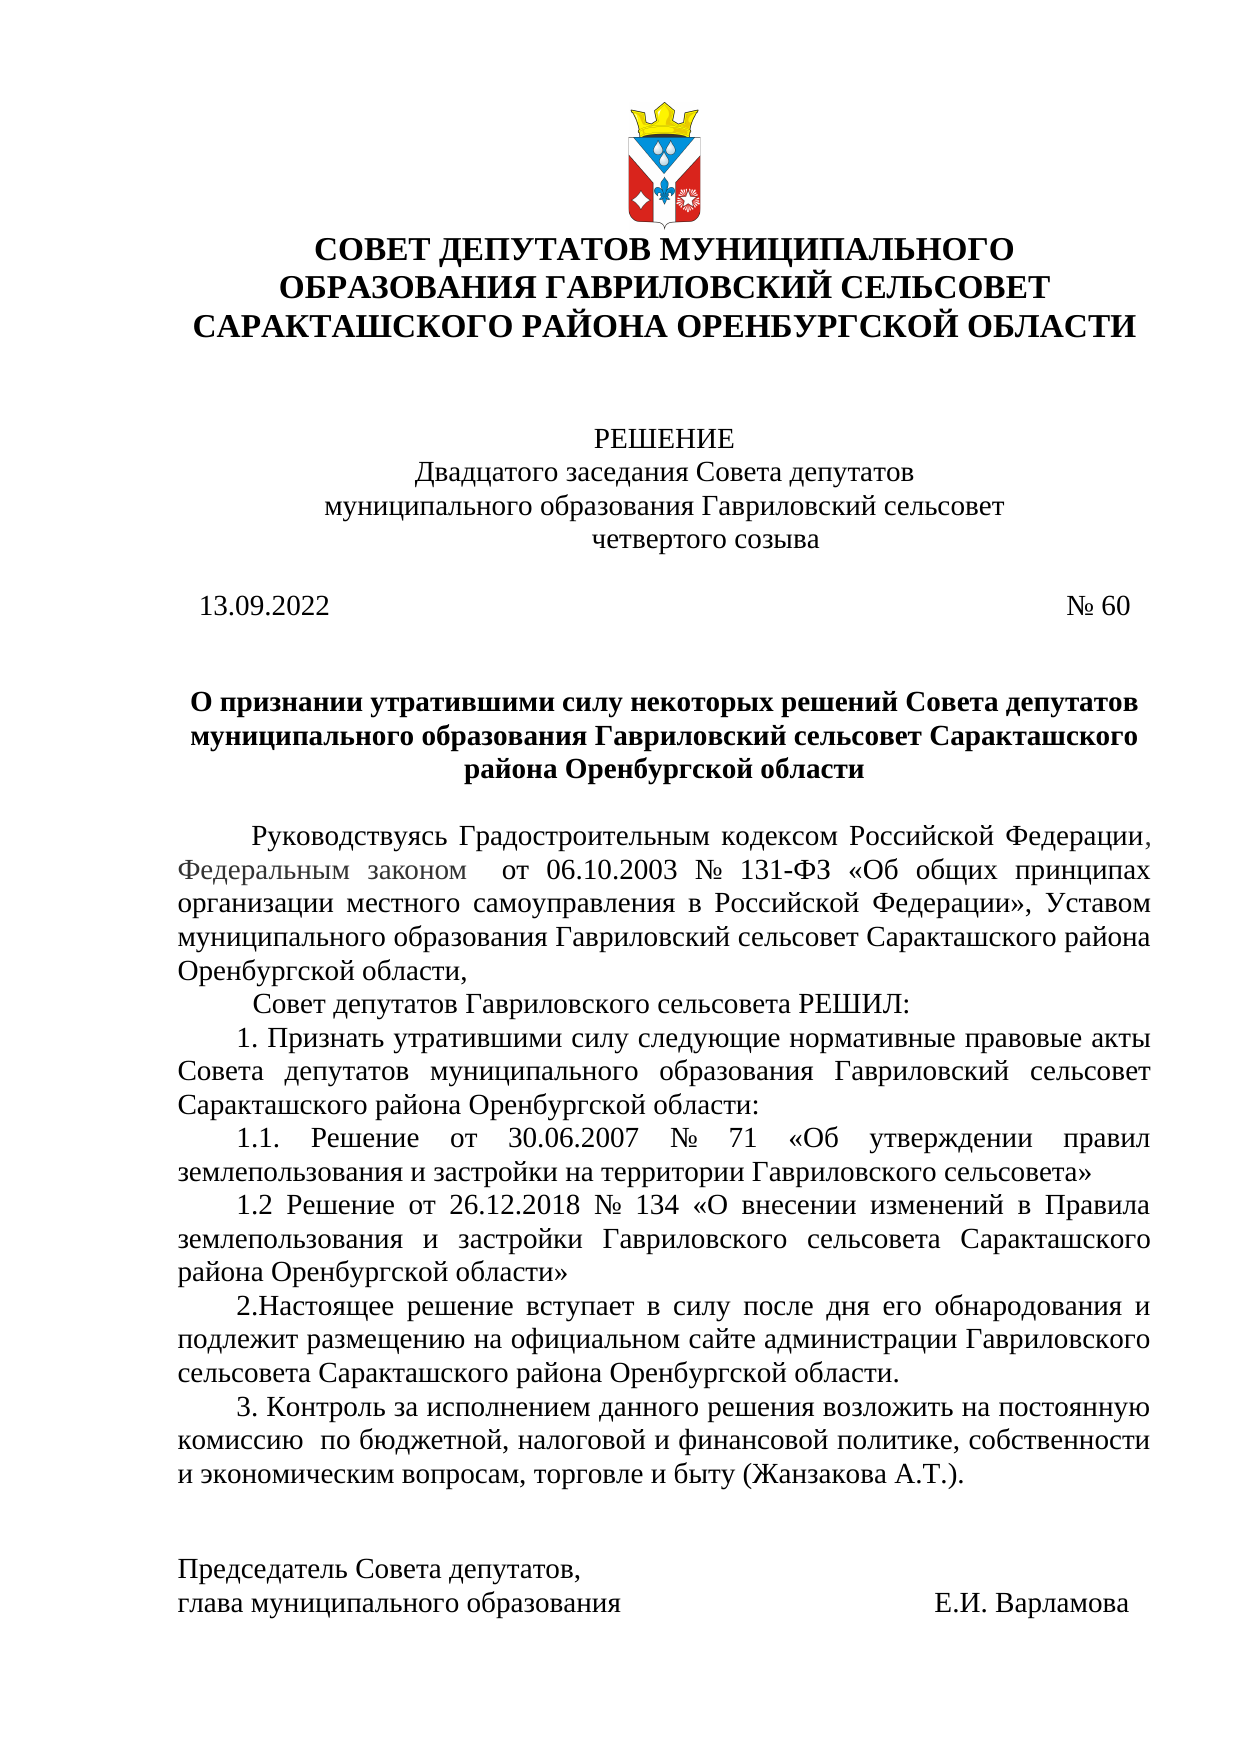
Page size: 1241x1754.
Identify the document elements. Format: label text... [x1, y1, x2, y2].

text 1.2 Решение от 26.12.2018 № 134 «О внесении изменений в Правила землепользования и застройки Гавриловского сельсовета Саракташского района Оренбургской области» [177, 1187, 1152, 1288]
text Председатель Совета депутатов, [177, 1552, 1152, 1585]
text СОВЕТ ДЕПУТАТОВ муниципального [177, 229, 1152, 267]
text 1.1. Решение от 30.06.2007 № 71 «Об утверждении правил землепользования и застройки на территории Гавриловского сельсовета» [177, 1120, 1152, 1187]
text образования ГАВРИЛОВСКИЙ СЕЛЬСОВЕТ САРАКТАШСКОГО РАЙОНА оренбургской области [177, 267, 1152, 344]
subtitle Совет депутатов Гавриловского сельсовета РЕШИЛ: [177, 986, 1152, 1020]
text Двадцатого заседания Совета депутатов [177, 454, 1152, 488]
picture [628, 102, 701, 230]
text четвертого созыва [177, 521, 1152, 555]
text 2.Настоящее решение вступает в силу после дня его обнародования и подлежит размещению на официальном сайте администрации Гавриловского сельсовета Саракташского района Оренбургской области. [177, 1288, 1152, 1389]
text 1. Признать утратившими силу следующие нормативные правовые акты Совета депутатов муниципального образования Гавриловский сельсовет Саракташского района Оренбургской области: [177, 1020, 1152, 1120]
text глава муниципального образования Е.И. Варламова [177, 1585, 1152, 1619]
text муниципального образования Гавриловский сельсовет [177, 488, 1152, 521]
text 13.09.2022 № 60 [177, 588, 1152, 622]
text РЕШЕНИЕ [177, 421, 1152, 454]
text Руководствуясь Градостроительным кодексом Российской Федерации, Федеральным законом от 06.10.2003 № 131-ФЗ «Об общих принципах организации местного самоуправления в Российской Федерации», Уставом муниципального образования Гавриловский сельсовет Саракташского района Оренбургской области, [177, 818, 1152, 986]
text 3. Контроль за исполнением данного решения возложить на постоянную комиссию по бюджетной, налоговой и финансовой политике, собственности и экономическим вопросам, торговле и быту (Жанзакова А.Т.). [177, 1389, 1152, 1489]
text О признании утратившими силу некоторых решений Совета депутатов муниципального образования Гавриловский сельсовет Саракташского района Оренбургской области [177, 684, 1152, 785]
